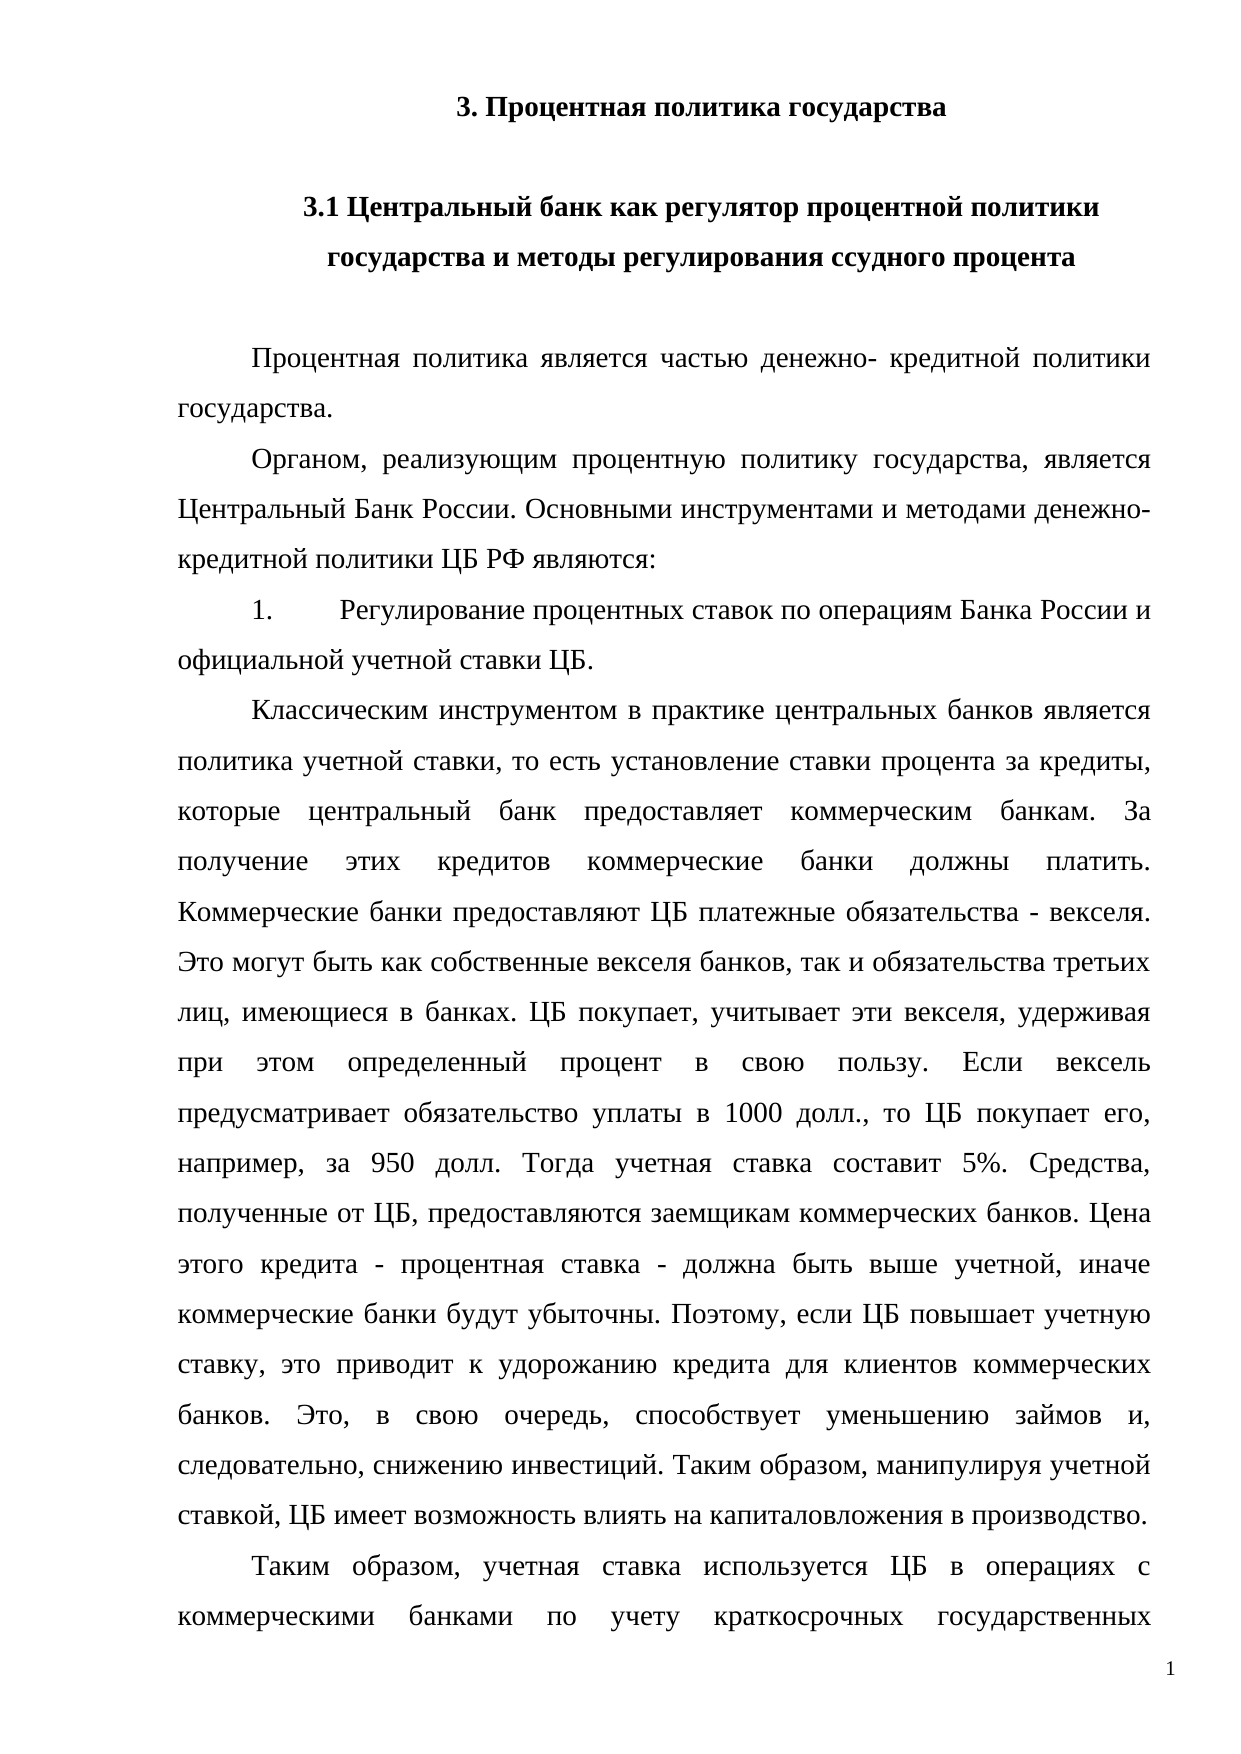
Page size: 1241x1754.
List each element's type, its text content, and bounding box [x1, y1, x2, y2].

text Процентная политика является частью денежно- кредитной политики государства. [177, 340, 1152, 424]
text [177, 1548, 1152, 1632]
text 3.1 Центральный банк как регулятор процентной политики государства и методы регулирования ссудного процента [251, 189, 1152, 273]
text Органом, реализующим процентную политику государства, является Центральный Банк России. Основными инструментами и методами денежно-кредитной политики ЦБ РФ являются: [177, 441, 1152, 575]
list Регулирование процентных ставок по операциям Банка России и официальной учетной ставки ЦБ. [177, 592, 1152, 676]
text Классическим инструментом в практике центральных банков является политика учетной ставки, то есть установление ставки процента за кредиты, которые центральный банк предоставляет коммерческим банкам. За получение этих кредитов коммерческие банки должны платить. Коммерческие банки предоставляют ЦБ платежные обязательства - векселя. Это могут быть как собственные векселя банков, так и обязательства третьих лиц, имеющиеся в банках. ЦБ покупает, учитывает эти векселя, удерживая при этом определенный процент в свою пользу. Если вексель предусматривает обязательство уплаты в 1000 долл., то ЦБ покупает его, например, за 950 долл. Тогда учетная ставка составит 5%. Средства, полученные от ЦБ, предоставляются заемщикам коммерческих банков. Цена этого кредита - процентная ставка - должна быть выше учетной, иначе коммерческие банки будут убыточны. Поэтому, если ЦБ повышает учетную ставку, это приводит к удорожанию кредита для клиентов коммерческих банков. Это, в свою очередь, способствует уменьшению займов и, следовательно, снижению инвестиций. Таким образом, манипулируя учетной ставкой, ЦБ имеет возможность влиять на капиталовложения в производство. [177, 692, 1152, 1531]
text 3. Процентная политика государства [177, 89, 1152, 122]
